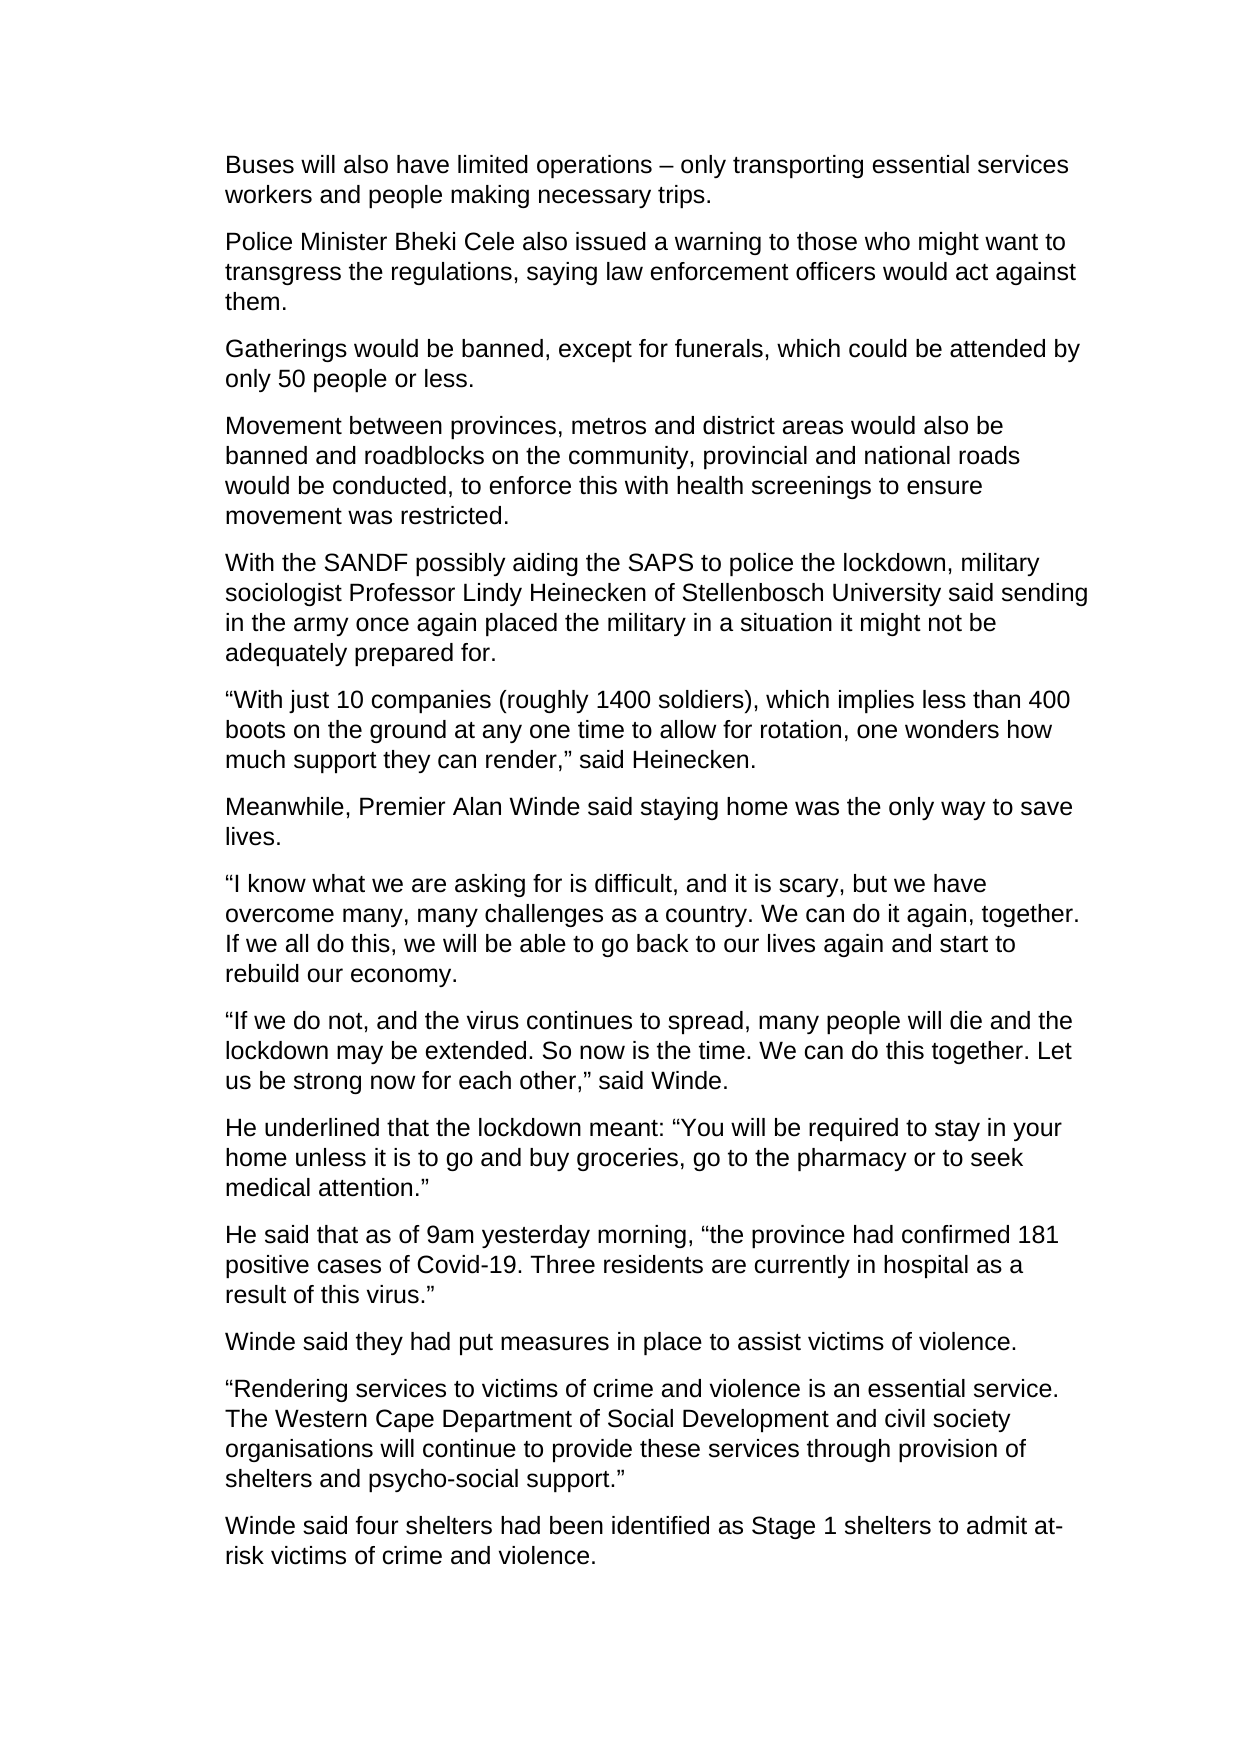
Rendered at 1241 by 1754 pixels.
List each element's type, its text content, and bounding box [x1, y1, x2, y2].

text “I know what we are asking for is difficult, and it is scary, but we have overcome many, many challenges as a country. We can do it again, together. If we all do this, we will be able to go back to our lives again and start to rebuild our economy. [225, 869, 1090, 988]
text With the SANDF possibly aiding the SAPS to police the lockdown, military sociologist Professor Lindy Heinecken of Stellenbosch University said sending in the army once again placed the military in a situation it might not be adequately prepared for. [225, 548, 1090, 667]
text Winde said four shelters had been identified as Stage 1 shelters to admit at-risk victims of crime and violence. [225, 1511, 1090, 1569]
text Meanwhile, Premier Alan Winde said staying home was the only way to save lives. [225, 792, 1090, 851]
text “Rendering services to victims of crime and violence is an essential service. The Western Cape Department of Social Development and civil society organisations will continue to provide these services through provision of shelters and psycho-social support.” [225, 1373, 1090, 1493]
text Winde said they had put measures in place to assist victims of violence. [225, 1327, 1090, 1356]
text He underlined that the lockdown meant: “You will be required to stay in your home unless it is to go and buy groceries, go to the pharmacy or to seek medical attention.” [225, 1113, 1090, 1202]
text “With just 10 companies (roughly 1400 soldiers), which implies less than 400 boots on the ground at any one time to allow for rotation, one wonders how much support they can render,” said Heinecken. [225, 685, 1090, 774]
text Gatherings would be banned, except for funerals, which could be attended by only 50 people or less. [225, 334, 1090, 393]
text “If we do not, and the virus continues to spread, many people will die and the lockdown may be extended. So now is the time. We can do this together. Let us be strong now for each other,” said Winde. [225, 1006, 1090, 1095]
text Police Minister Bheki Cele also issued a warning to those who might want to transgress the regulations, saying law enforcement officers would act against them. [225, 227, 1090, 316]
text He said that as of 9am yesterday morning, “the province had confirmed 181 positive cases of Covid-19. Three residents are currently in hospital as a result of this virus.” [225, 1220, 1090, 1309]
text Movement between provinces, metros and district areas would also be banned and roadblocks on the community, provincial and national roads would be conducted, to enforce this with health screenings to ensure movement was restricted. [225, 411, 1090, 530]
text Buses will also have limited operations – only transporting essential services workers and people making necessary trips. [225, 150, 1090, 209]
